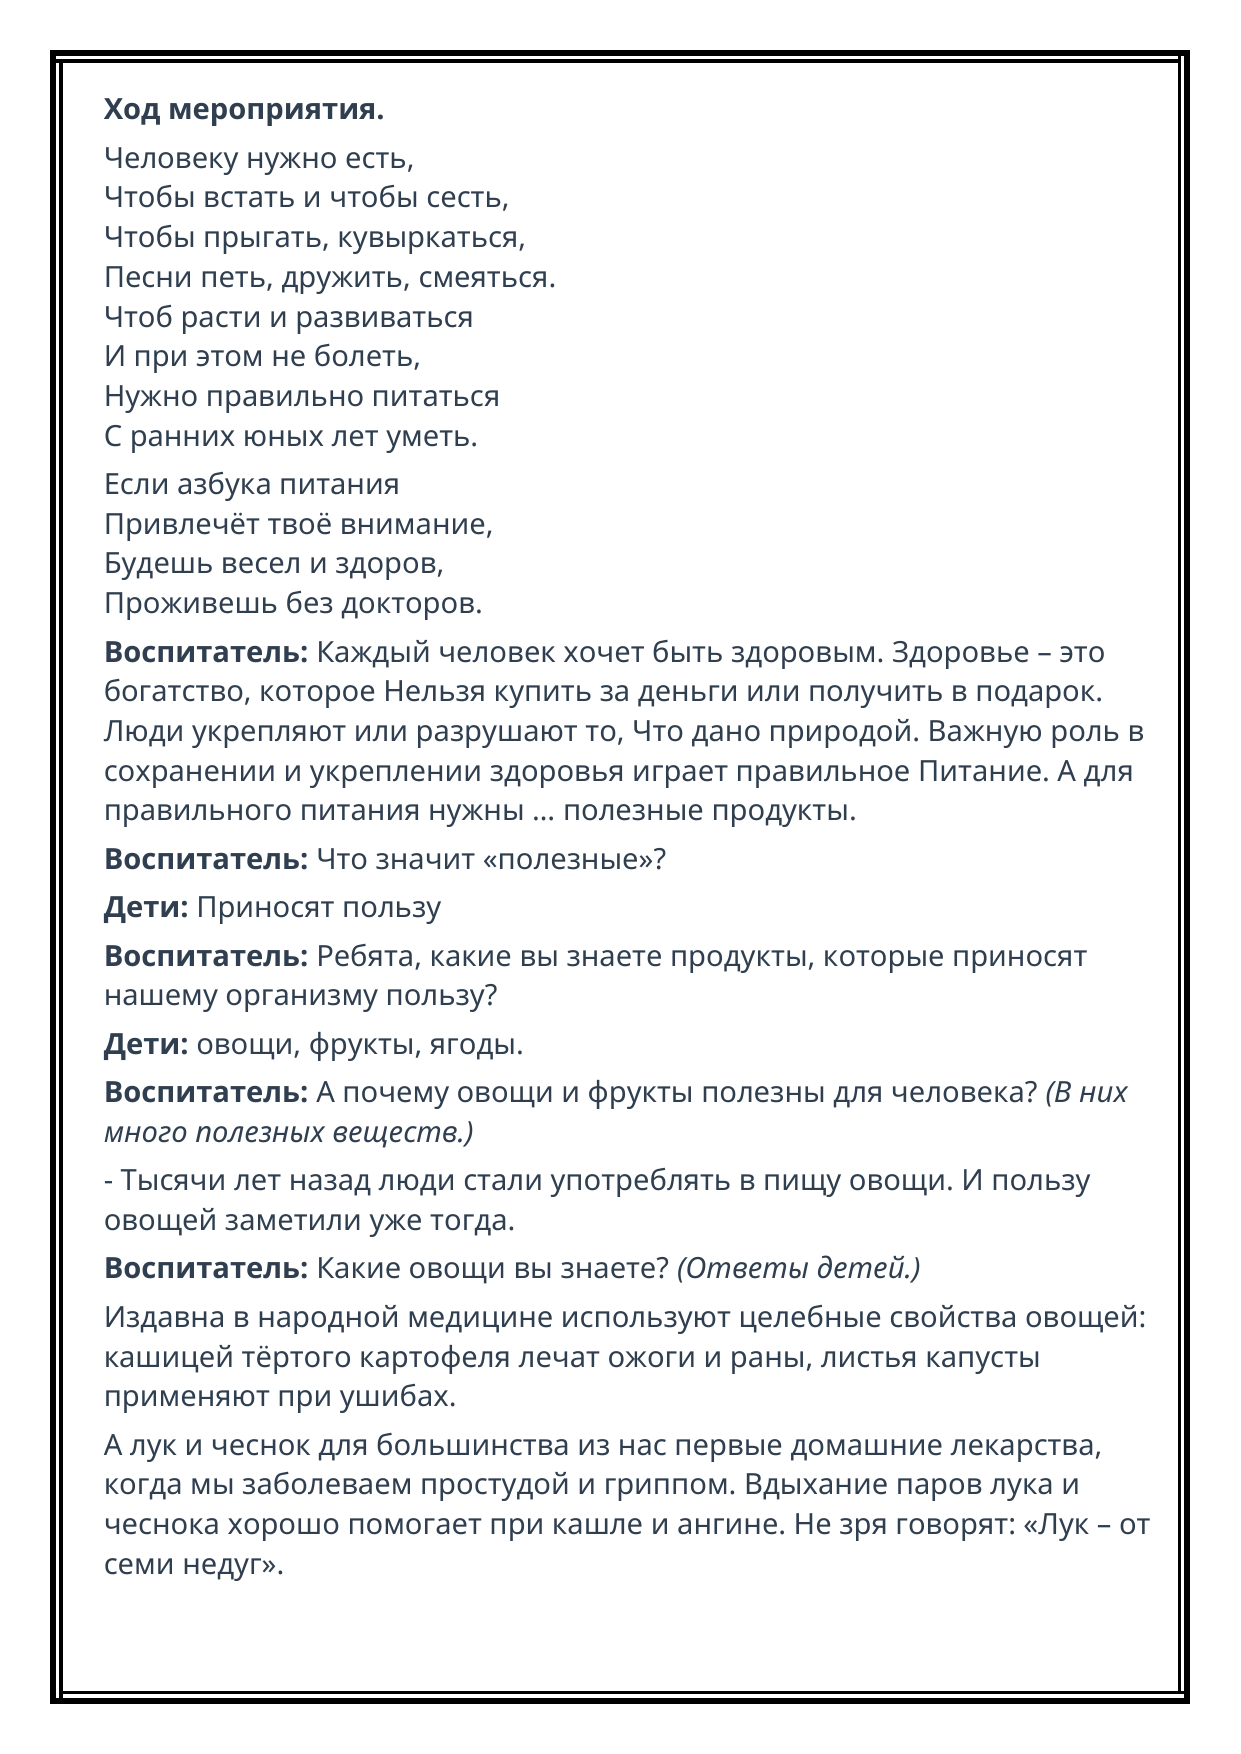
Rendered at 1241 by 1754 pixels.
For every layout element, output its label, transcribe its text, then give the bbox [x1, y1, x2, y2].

text Воспитатель: Что значит «полезные»? [103, 838, 1152, 878]
text Воспитатель: А почему овощи и фрукты полезны для человека? (В них много полезных веществ.) [103, 1071, 1152, 1151]
text Издавна в народной медицине используют целебные свойства овощей: кашицей тёртого картофеля лечат ожоги и раны, листья капусты применяют при ушибах. [103, 1296, 1152, 1415]
text Дети: Приносят пользу [103, 886, 1152, 926]
text Воспитатель: Каждый человек хочет быть здоровым. Здоровье – это богатство, которое Нельзя купить за деньги или получить в подарок. Люди укрепляют или разрушают то, Что дано природой. Важную роль в сохранении и укреплении здоровья играет правильное Питание. А для правильного питания нужны … полезные продукты. [103, 631, 1152, 829]
text Ход мероприятия. [103, 89, 1152, 128]
text А лук и чеснок для большинства из нас первые домашние лекарства, когда мы заболеваем простудой и гриппом. Вдыхание паров лука и чеснока хорошо помогает при кашле и ангине. Не зря говорят: «Лук – от семи недуг». [103, 1424, 1152, 1583]
text Дети: овощи, фрукты, ягоды. [103, 1023, 1152, 1063]
text - Тысячи лет назад люди стали употреблять в пищу овощи. И пользу овощей заметили уже тогда. [103, 1159, 1152, 1239]
text Воспитатель: Какие овощи вы знаете? (Ответы детей.) [103, 1248, 1152, 1287]
text Если азбука питания Привлечёт твоё внимание, Будешь весел и здоров, Проживешь без докторов. [103, 463, 1152, 622]
text Воспитатель: Ребята, какие вы знаете продукты, которые приносят нашему организму пользу? [103, 935, 1152, 1014]
text Человеку нужно есть, Чтобы встать и чтобы сесть, Чтобы прыгать, кувыркаться, Песни петь, дружить, смеяться. Чтоб расти и развиваться И при этом не болеть, Нужно правильно питаться С ранних юных лет уметь. [103, 137, 1152, 454]
